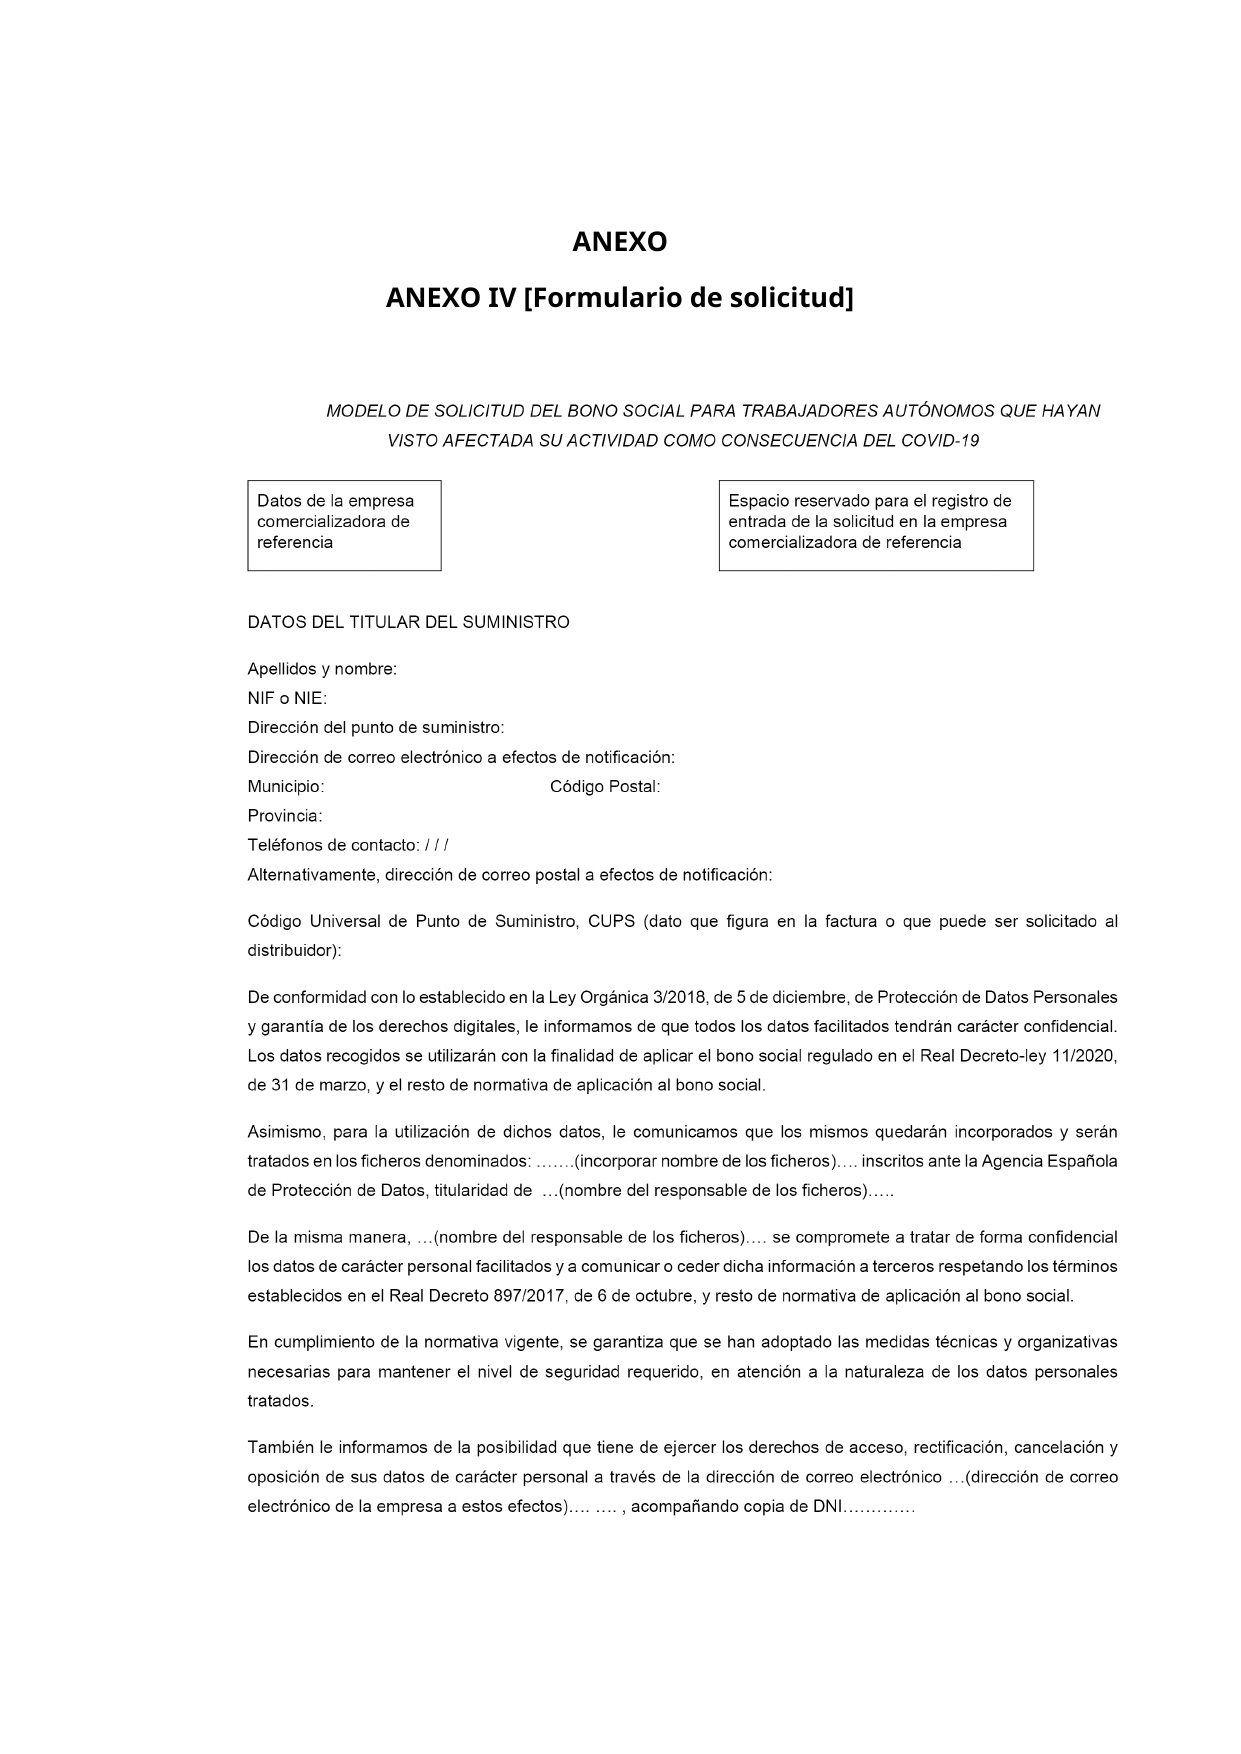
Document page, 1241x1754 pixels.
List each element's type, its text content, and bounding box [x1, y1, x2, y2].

text ANEXO [277, 223, 963, 259]
picture [177, 365, 1182, 1601]
text ANEXO IV [Formulario de solicitud] [277, 278, 963, 315]
